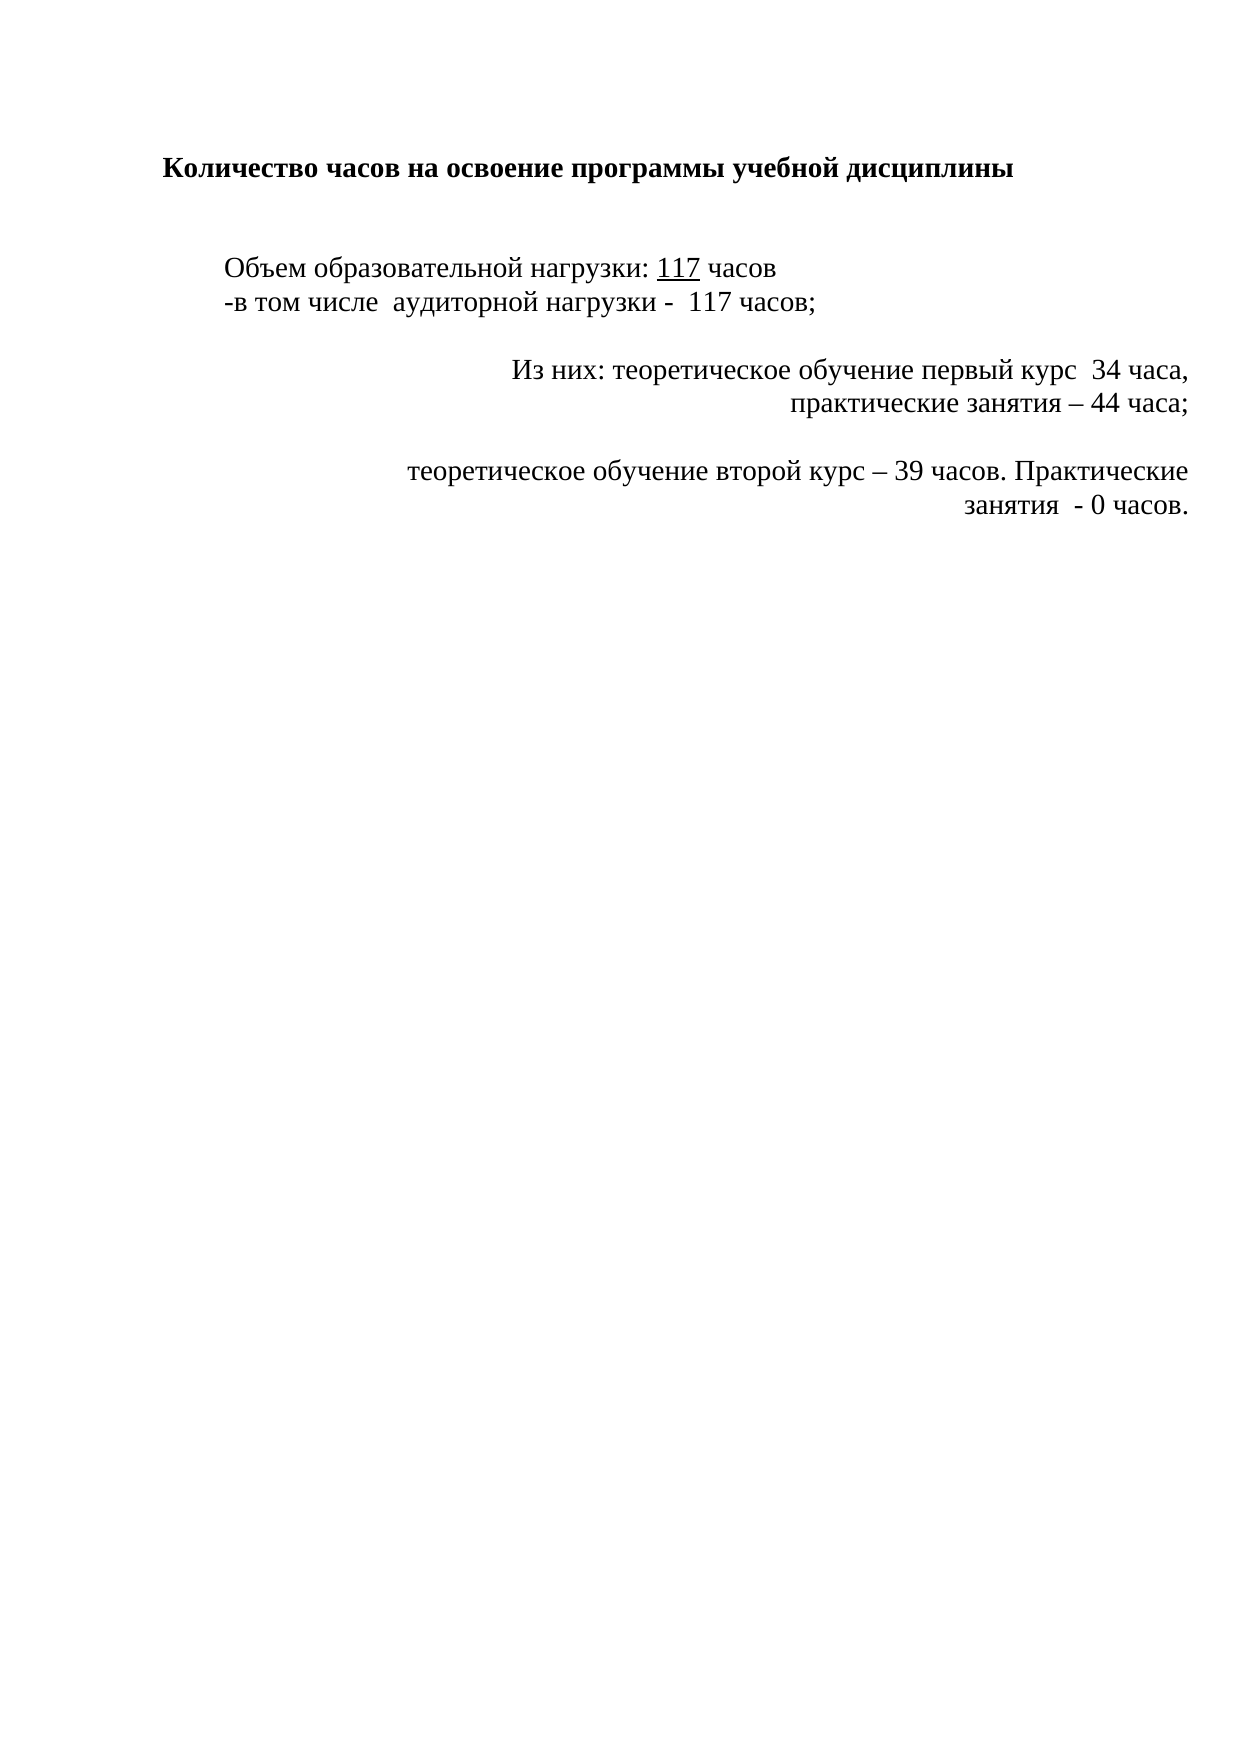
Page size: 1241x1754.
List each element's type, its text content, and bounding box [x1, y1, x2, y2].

subtitle Количество часов на освоение программы учебной дисциплины [150, 151, 1186, 184]
text теоретическое обучение второй курс – 39 часов. Практические занятия - 0 часов. [347, 453, 1189, 521]
text -в том числе аудиторной нагрузки - 117 часов; [224, 284, 1186, 318]
text Объем образовательной нагрузки: 117 часов [224, 251, 1186, 284]
text Из них: теоретическое обучение первый курс 34 часа, практические занятия – 44 часа; [347, 352, 1189, 419]
